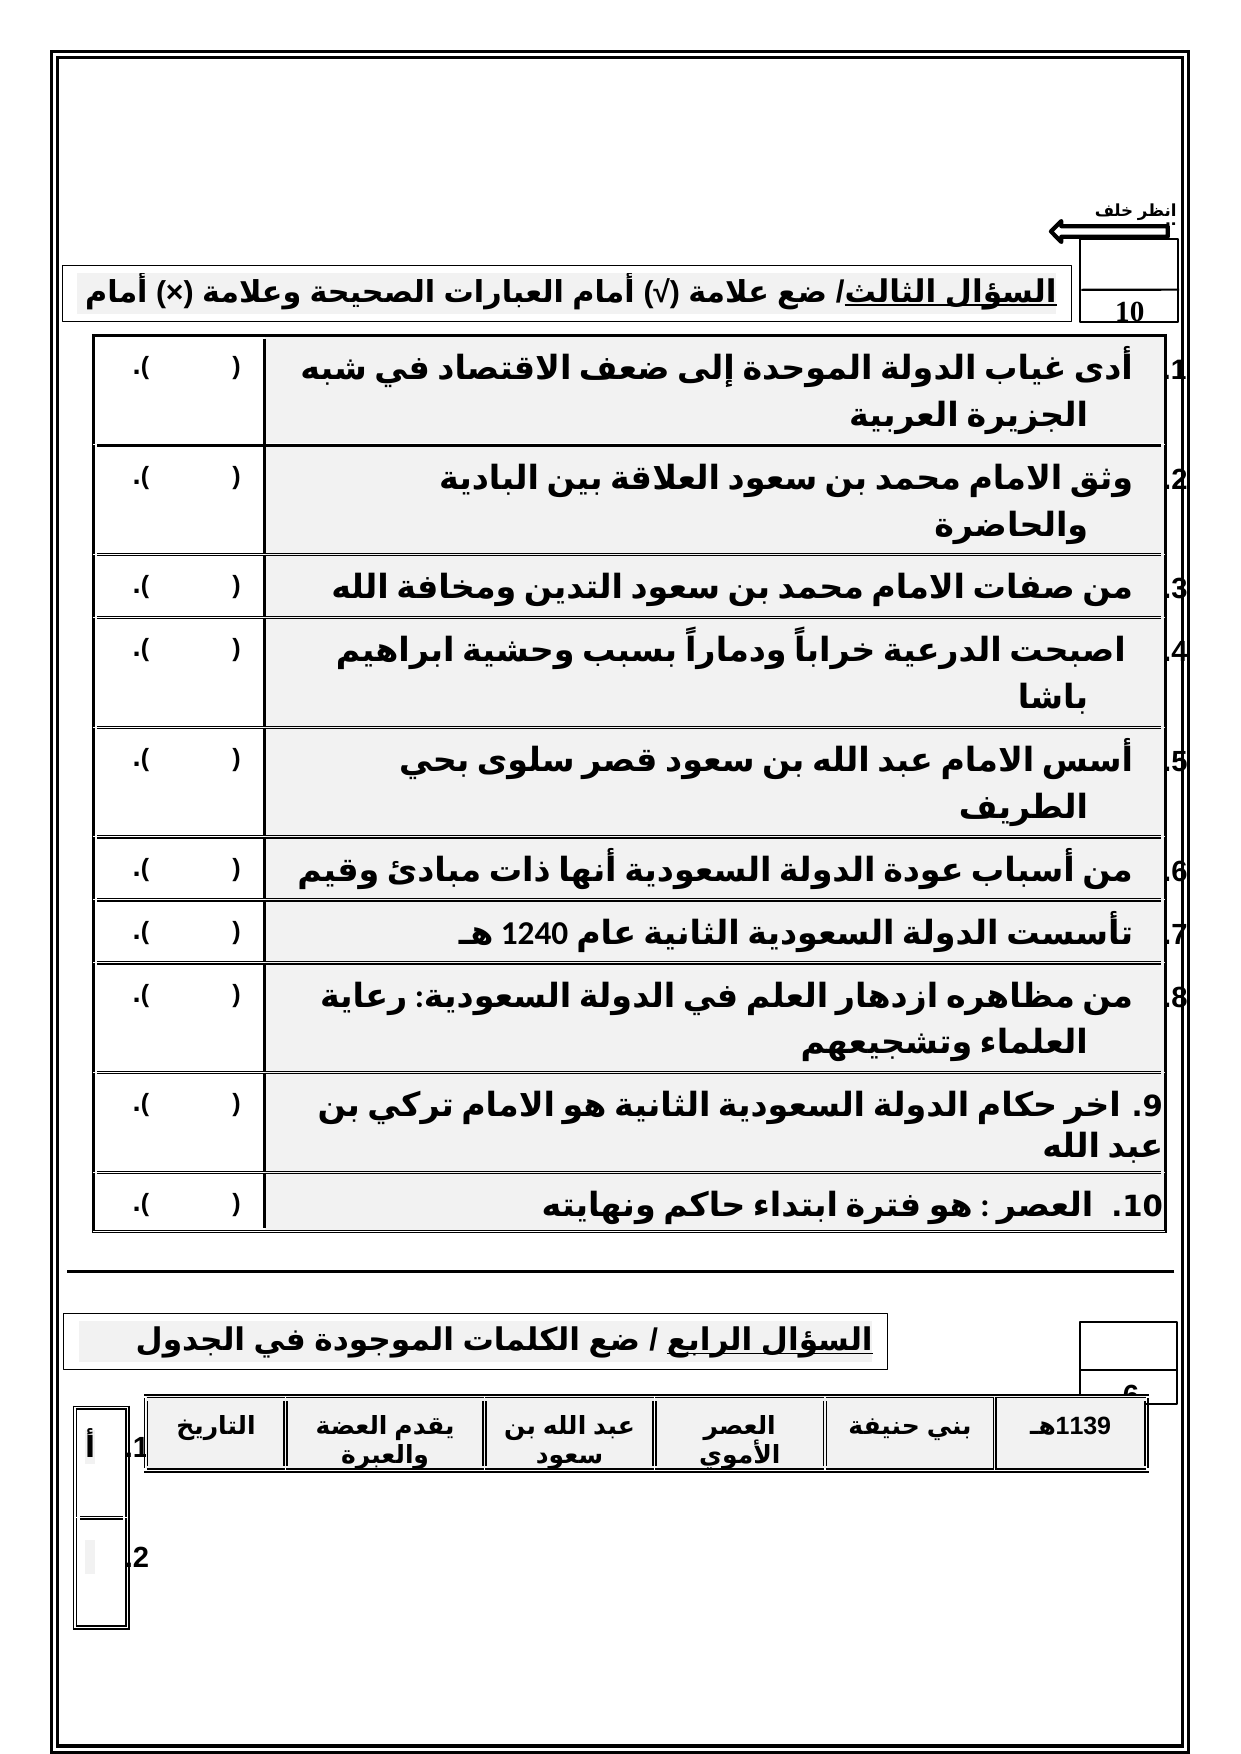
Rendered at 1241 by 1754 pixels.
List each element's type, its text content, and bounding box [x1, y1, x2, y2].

table_cell ( ). [95, 961, 264, 1071]
table_cell ( ). [93, 835, 264, 898]
table_cell 10. العصر : هو فترة ابتداء حاكم ونهايته [265, 1171, 1164, 1230]
table_cell .......................…….....….……. هو : تدوين الأحداث التي حدثت في الماضي وتفسيرها . [75, 1516, 127, 1625]
table_cell ( ). [95, 1071, 264, 1171]
table_cell وثق الامام محمد بن سعود العلاقة بين البادية والحاضرة [266, 444, 1165, 553]
table_header يقدم العضة والعبرة [286, 1398, 484, 1468]
table_cell ( ). [95, 1171, 264, 1230]
table_cell ( ). [95, 616, 264, 726]
table_header 1139هـ [997, 1398, 1146, 1468]
table_cell أسس الامام عبد الله بن سعود قصر سلوى بحي الطريف [266, 726, 1164, 835]
table_header العصر الأموي [655, 1396, 825, 1468]
table_cell ( ). [93, 444, 263, 553]
table_header التاريخ [146, 1396, 286, 1468]
table_cell ( ). [95, 726, 264, 835]
table_cell من صفات الامام محمد بن سعود التدين ومخافة الله [266, 553, 1164, 616]
table_header بني حنيفة [825, 1398, 993, 1468]
table_cell ( ). [93, 898, 264, 961]
table_cell ( ). [95, 553, 264, 616]
table_header ( ). [95, 337, 264, 443]
table_cell تأسست الدولة السعودية الثانية عام 1240 هـ [265, 898, 1165, 961]
table_cell اصبحت الدرعية خراباً ودماراً بسبب وحشية ابراهيم باشا [266, 616, 1164, 726]
table_header عبد الله بن سعود [484, 1396, 654, 1468]
table_cell 9. اخر حكام الدولة السعودية الثانية هو الامام تركي بن عبد الله [266, 1071, 1164, 1171]
table_header أدى غياب الدولة الموحدة إلى ضعف الاقتصاد في شبه الجزيرة العربية [265, 337, 1164, 443]
table_cell من أسباب عودة الدولة السعودية أنها ذات مبادئ وقيم [265, 835, 1165, 898]
table_cell من مظاهره ازدهار العلم في الدولة السعودية: رعاية العلماء وتشجيعهم [266, 961, 1164, 1071]
